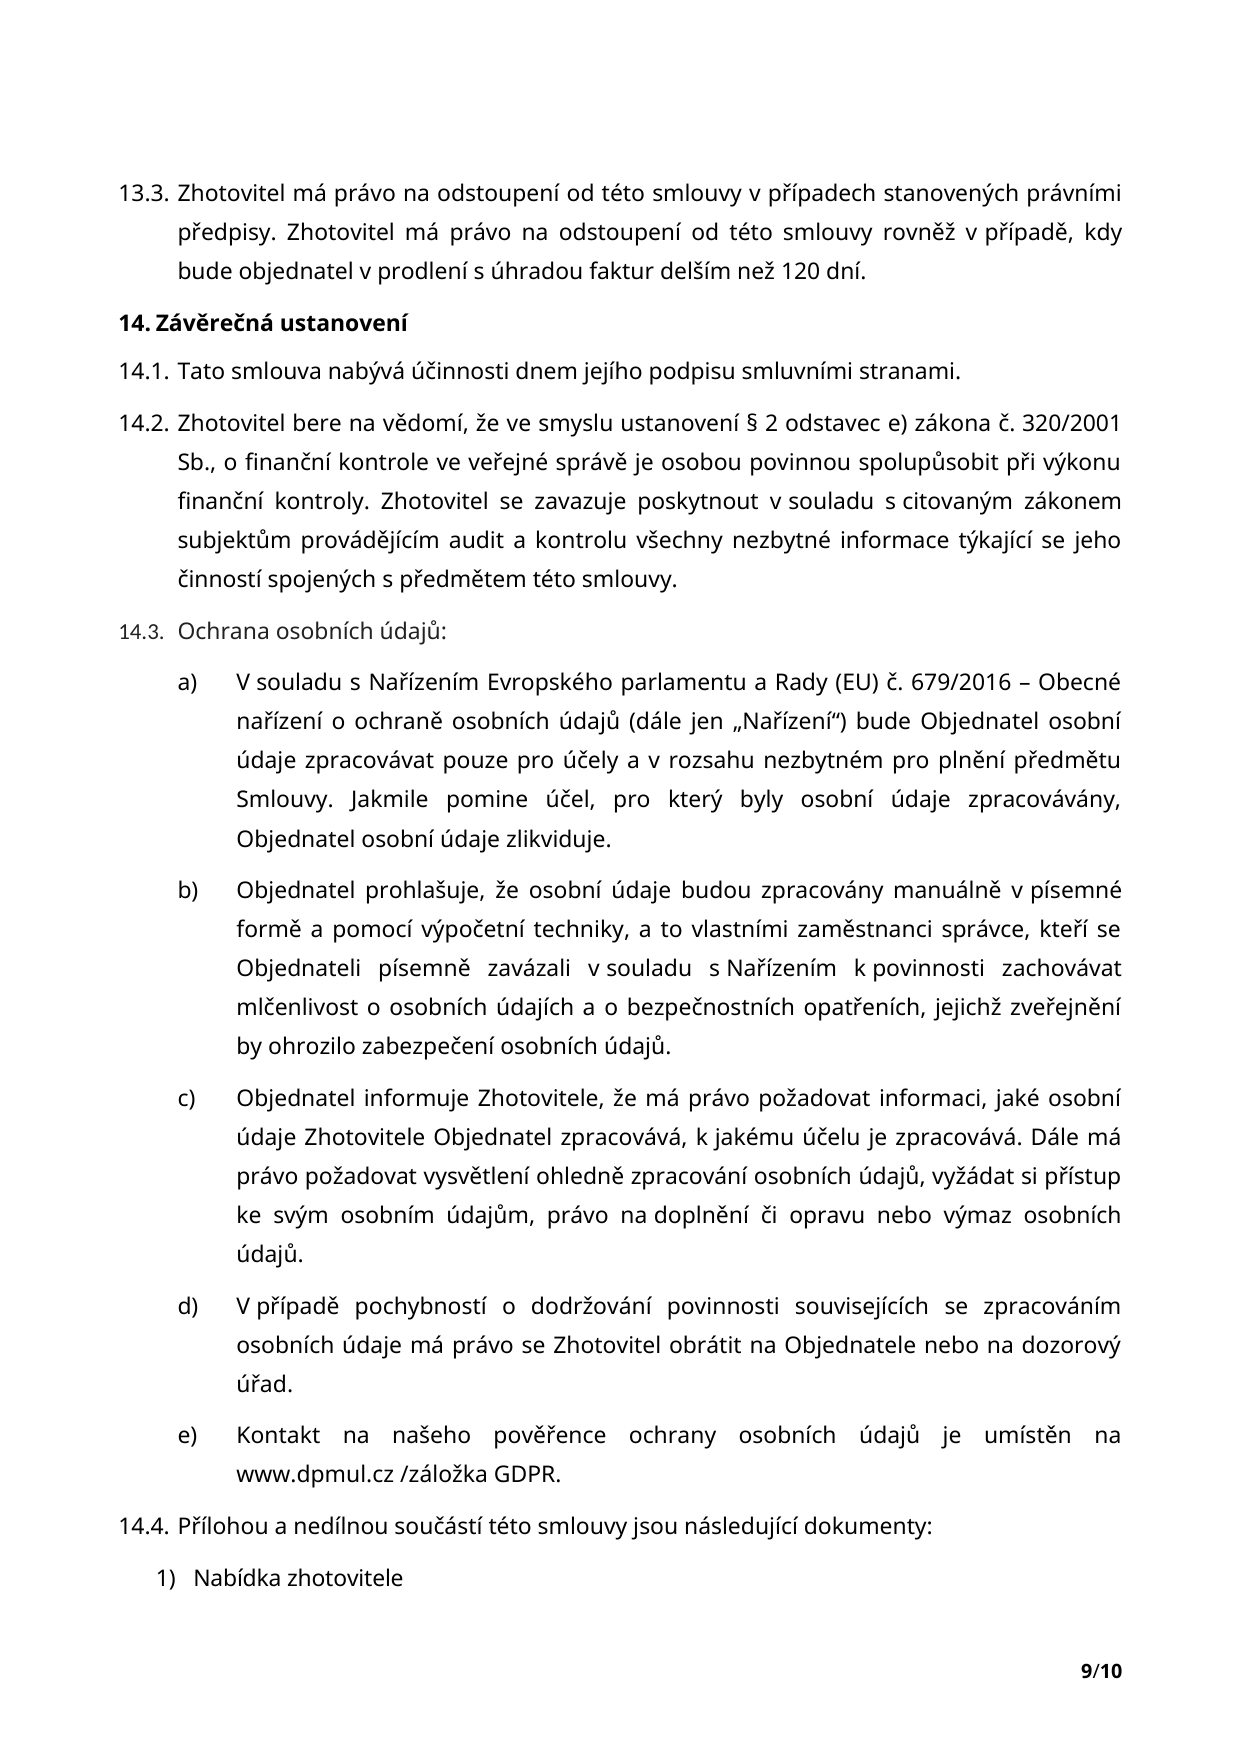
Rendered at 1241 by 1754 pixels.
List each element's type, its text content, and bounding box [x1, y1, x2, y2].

list V souladu s Nařízením Evropského parlamentu a Rady (EU) č. 679/2016 – Obecné nařízení o ochraně osobních údajů (dále jen „Nařízení“) bude Objednatel osobní údaje zpracovávat pouze pro účely a v rozsahu nezbytném pro plnění předmětu Smlouvy. Jakmile pomine účel, pro který byly osobní údaje zpracovávány, Objednatel osobní údaje zlikviduje. [177, 666, 1122, 854]
list Zhotovitel bere na vědomí, že ve smyslu ustanovení § 2 odstavec e) zákona č. 320/2001 Sb., o finanční kontrole ve veřejné správě je osobou povinnou spolupůsobit při výkonu finanční kontroly. Zhotovitel se zavazuje poskytnout v souladu s citovaným zákonem subjektům provádějícím audit a kontrolu všechny nezbytné informace týkající se jeho činností spojených s předmětem této smlouvy. [118, 407, 1122, 594]
list Zhotovitel má právo na odstoupení od této smlouvy v případech stanovených právními předpisy. Zhotovitel má právo na odstoupení od této smlouvy rovněž v případě, kdy bude objednatel v prodlení s úhradou faktur delším než 120 dní. [118, 177, 1122, 287]
list Přílohou a nedílnou součástí této smlouvy jsou následující dokumenty: [118, 1510, 1122, 1541]
list Objednatel prohlašuje, že osobní údaje budou zpracovány manuálně v písemné formě a pomocí výpočetní techniky, a to vlastními zaměstnanci správce, kteří se Objednateli písemně zavázali v souladu s Nařízením k povinnosti zachovávat mlčenlivost o osobních údajích a o bezpečnostních opatřeních, jejichž zveřejnění by ohrozilo zabezpečení osobních údajů. [177, 874, 1122, 1062]
list Nabídka zhotovitele [156, 1562, 1122, 1593]
list V případě pochybností o dodržování povinnosti souvisejících se zpracováním osobních údaje má právo se Zhotovitel obrátit na Objednatele nebo na dozorový úřad. [177, 1290, 1122, 1399]
subtitle Závěrečná ustanovení [118, 307, 1122, 338]
list Ochrana osobních údajů: [118, 615, 1122, 646]
list Kontakt na našeho pověřence ochrany osobních údajů je umístěn na www.dpmul.cz /záložka GDPR. [177, 1419, 1122, 1490]
list Tato smlouva nabývá účinnosti dnem jejího podpisu smluvními stranami. [118, 355, 1122, 387]
list Objednatel informuje Zhotovitele, že má právo požadovat informaci, jaké osobní údaje Zhotovitele Objednatel zpracovává, k jakému účelu je zpracovává. Dále má právo požadovat vysvětlení ohledně zpracování osobních údajů, vyžádat si přístup ke svým osobním údajům, právo na doplnění či opravu nebo výmaz osobních údajů. [177, 1082, 1122, 1269]
